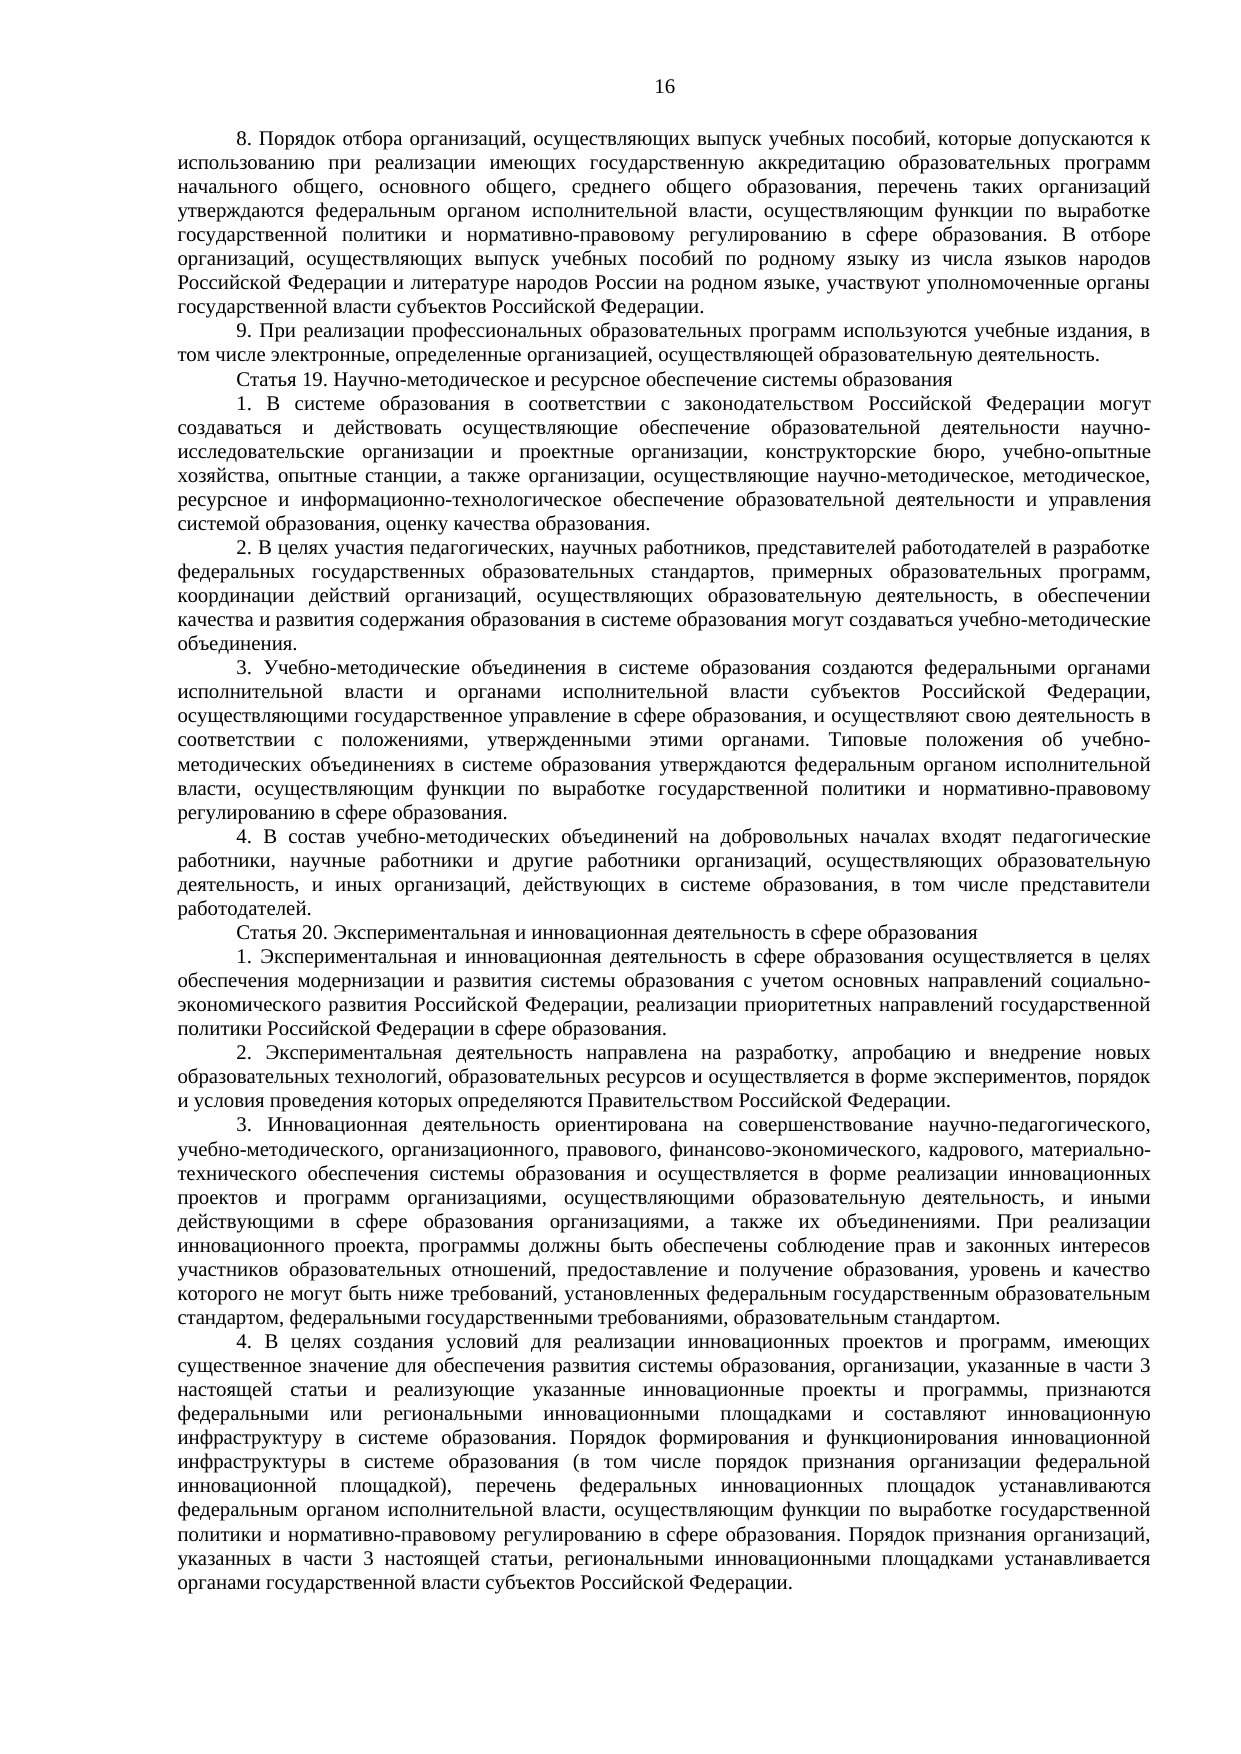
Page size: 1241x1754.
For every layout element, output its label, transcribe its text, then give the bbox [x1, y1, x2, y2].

text 2. В целях участия педагогических, научных работников, представителей работодателей в разработке федеральных государственных образовательных стандартов, примерных образовательных программ, координации действий организаций, осуществляющих образовательную деятельность, в обеспечении качества и развития содержания образования в системе образования могут создаваться учебно-методические объединения. [177, 535, 1152, 655]
text 9. При реализации профессиональных образовательных программ используются учебные издания, в том числе электронные, определенные организацией, осуществляющей образовательную деятельность. [177, 318, 1152, 366]
text 1. Экспериментальная и инновационная деятельность в сфере образования осуществляется в целях обеспечения модернизации и развития системы образования с учетом основных направлений социально-экономического развития Российской Федерации, реализации приоритетных направлений государственной политики Российской Федерации в сфере образования. [177, 944, 1152, 1040]
text Статья 19. Научно-методическое и ресурсное обеспечение системы образования [177, 366, 1152, 391]
text 2. Экспериментальная деятельность направлена на разработку, апробацию и внедрение новых образовательных технологий, образовательных ресурсов и осуществляется в форме экспериментов, порядок и условия проведения которых определяются Правительством Российской Федерации. [177, 1040, 1152, 1112]
text Статья 20. Экспериментальная и инновационная деятельность в сфере образования [177, 920, 1152, 944]
text 3. Учебно-методические объединения в системе образования создаются федеральными органами исполнительной власти и органами исполнительной власти субъектов Российской Федерации, осуществляющими государственное управление в сфере образования, и осуществляют свою деятельность в соответствии с положениями, утвержденными этими органами. Типовые положения об учебно-методических объединениях в системе образования утверждаются федеральным органом исполнительной власти, осуществляющим функции по выработке государственной политики и нормативно-правовому регулированию в сфере образования. [177, 655, 1152, 824]
text 8. Порядок отбора организаций, осуществляющих выпуск учебных пособий, которые допускаются к использованию при реализации имеющих государственную аккредитацию образовательных программ начального общего, основного общего, среднего общего образования, перечень таких организаций утверждаются федеральным органом исполнительной власти, осуществляющим функции по выработке государственной политики и нормативно-правовому регулированию в сфере образования. В отборе организаций, осуществляющих выпуск учебных пособий по родному языку из числа языков народов Российской Федерации и литературе народов России на родном языке, участвуют уполномоченные органы государственной власти субъектов Российской Федерации. [177, 126, 1152, 318]
text 4. В целях создания условий для реализации инновационных проектов и программ, имеющих существенное значение для обеспечения развития системы образования, организации, указанные в части 3 настоящей статьи и реализующие указанные инновационные проекты и программы, признаются федеральными или региональными инновационными площадками и составляют инновационную инфраструктуру в системе образования. Порядок формирования и функционирования инновационной инфраструктуры в системе образования (в том числе порядок признания организации федеральной инновационной площадкой), перечень федеральных инновационных площадок устанавливаются федеральным органом исполнительной власти, осуществляющим функции по выработке государственной политики и нормативно-правовому регулированию в сфере образования. Порядок признания организаций, указанных в части 3 настоящей статьи, региональными инновационными площадками устанавливается органами государственной власти субъектов Российской Федерации. [177, 1329, 1152, 1594]
text 4. В состав учебно-методических объединений на добровольных началах входят педагогические работники, научные работники и другие работники организаций, осуществляющих образовательную деятельность, и иных организаций, действующих в системе образования, в том числе представители работодателей. [177, 824, 1152, 920]
text 3. Инновационная деятельность ориентирована на совершенствование научно-педагогического, учебно-методического, организационного, правового, финансово-экономического, кадрового, материально-технического обеспечения системы образования и осуществляется в форме реализации инновационных проектов и программ организациями, осуществляющими образовательную деятельность, и иными действующими в сфере образования организациями, а также их объединениями. При реализации инновационного проекта, программы должны быть обеспечены соблюдение прав и законных интересов участников образовательных отношений, предоставление и получение образования, уровень и качество которого не могут быть ниже требований, установленных федеральным государственным образовательным стандартом, федеральными государственными требованиями, образовательным стандартом. [177, 1112, 1152, 1329]
text 1. В системе образования в соответствии с законодательством Российской Федерации могут создаваться и действовать осуществляющие обеспечение образовательной деятельности научно-исследовательские организации и проектные организации, конструкторские бюро, учебно-опытные хозяйства, опытные станции, а также организации, осуществляющие научно-методическое, методическое, ресурсное и информационно-технологическое обеспечение образовательной деятельности и управления системой образования, оценку качества образования. [177, 391, 1152, 535]
